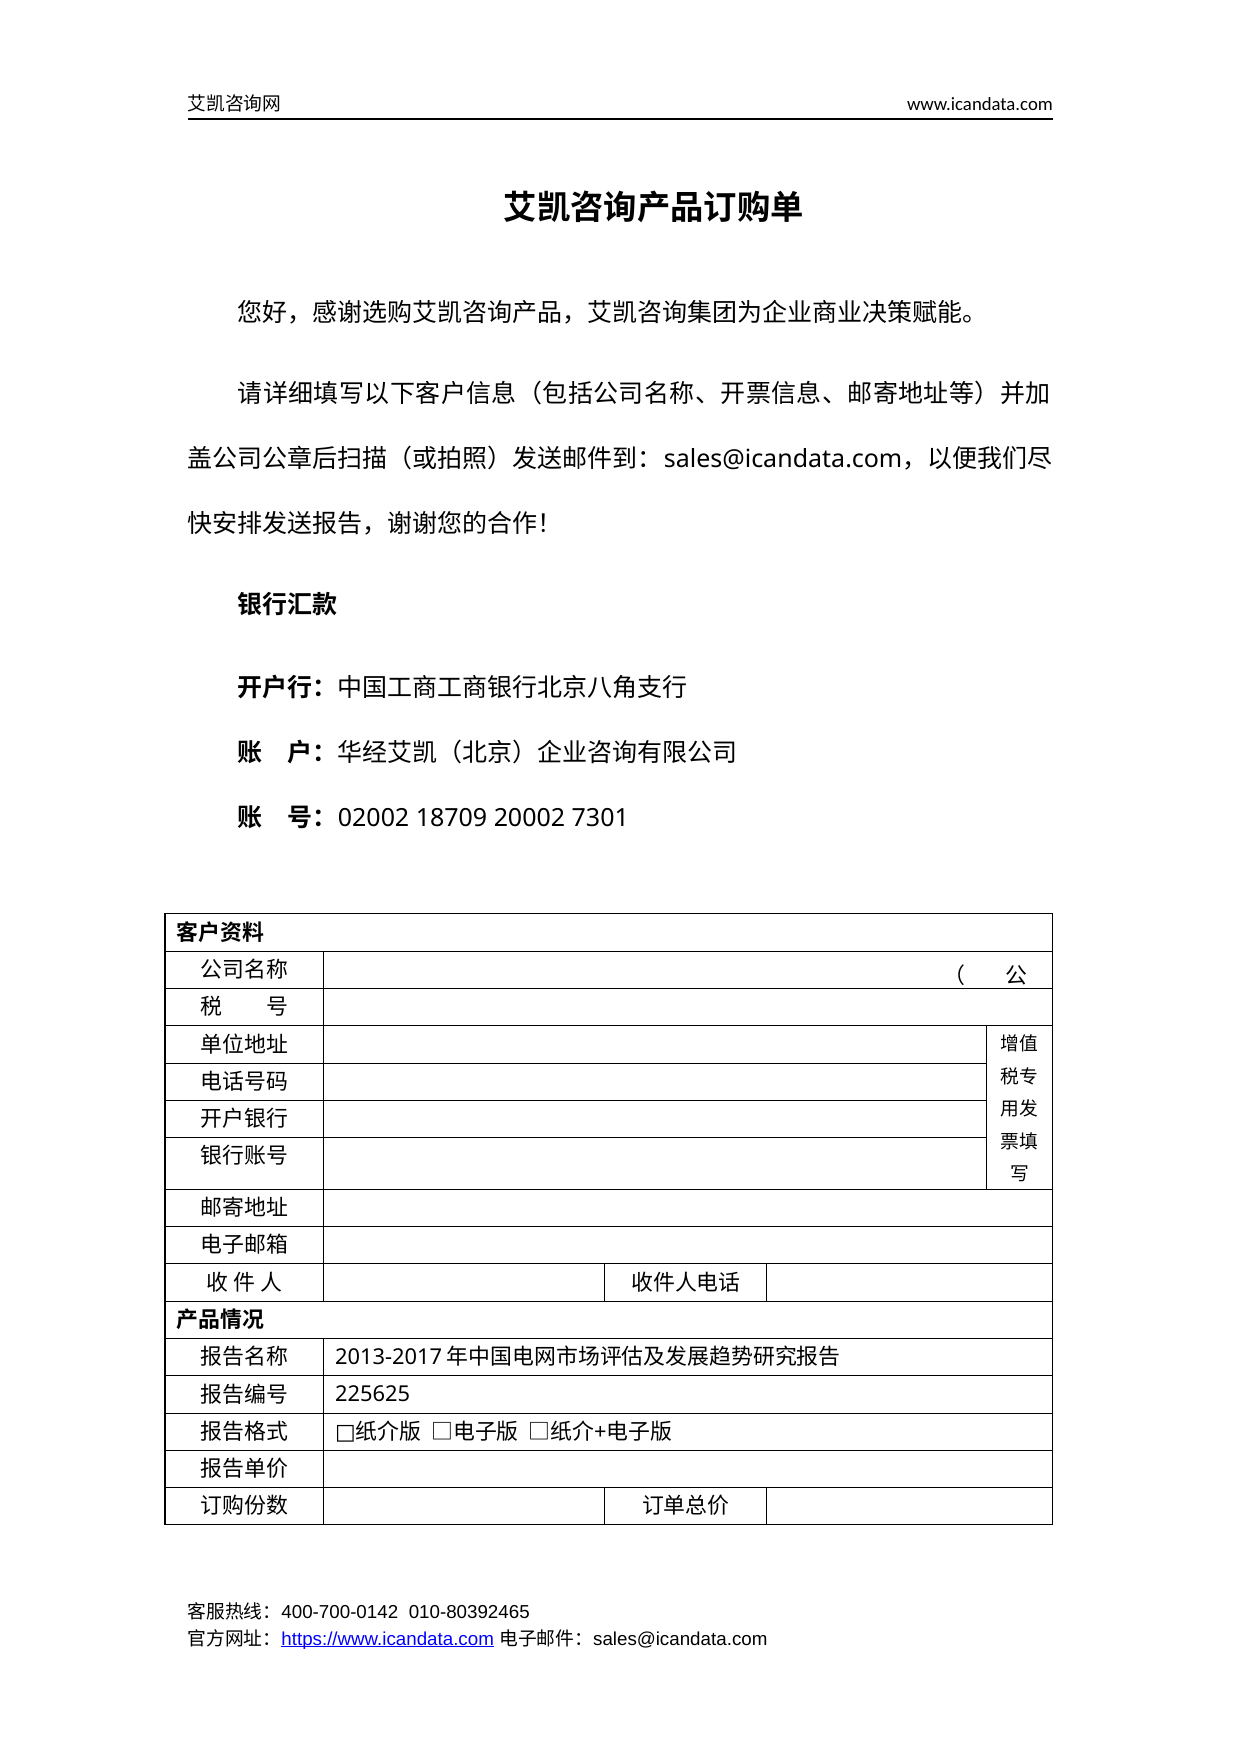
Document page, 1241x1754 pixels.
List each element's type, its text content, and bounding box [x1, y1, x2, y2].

table_cell 增值税专用发票填写 [987, 1026, 1052, 1189]
table_cell 订购份数 [166, 1488, 323, 1524]
text 艾凯咨询产品订购单 [187, 172, 1053, 237]
table_cell [324, 1488, 604, 1524]
table_cell [324, 1264, 604, 1301]
table_cell 税 号 [166, 989, 323, 1025]
table_cell 报告格式 [166, 1414, 323, 1450]
table_cell [767, 1264, 1052, 1301]
text 开户行：中国工商工商银行北京八角支行 [187, 653, 1053, 718]
table_cell [324, 1138, 986, 1189]
text 银行汇款 [187, 570, 1053, 635]
table_cell 电话号码 [166, 1064, 323, 1100]
text 账 号：02002 18709 20002 7301 [187, 783, 1053, 848]
table_cell 邮寄地址 [166, 1190, 323, 1226]
table_cell □纸介版 □电子版 □纸介+电子版 [324, 1414, 1052, 1450]
table_cell 开户银行 [166, 1101, 323, 1137]
table_cell 225625 [324, 1376, 1052, 1412]
table_cell [324, 989, 1052, 1025]
table_cell 单位地址 [166, 1026, 323, 1062]
table_cell 公司名称 [166, 952, 323, 988]
table_cell 产品情况 [166, 1302, 1052, 1338]
table_cell 2013-2017年中国电网市场评估及发展趋势研究报告 [324, 1339, 1052, 1375]
table_cell 银行账号 [166, 1138, 323, 1189]
table_cell [324, 1451, 1052, 1487]
table_header 客户资料 [166, 914, 1052, 951]
table_cell 收 件 人 [166, 1264, 323, 1301]
table_cell [324, 952, 1052, 988]
table_cell [767, 1488, 1052, 1524]
table_cell 电子邮箱 [166, 1227, 323, 1263]
table_cell 收件人电话 [605, 1264, 766, 1301]
table_cell [324, 1026, 986, 1062]
text 请详细填写以下客户信息（包括公司名称、开票信息、邮寄地址等）并加盖公司公章后扫描（或拍照）发送邮件到：sales@icandata.com，以便我们尽快安排发送报告，谢谢您的合作！ [187, 359, 1053, 554]
table_cell [324, 1101, 986, 1137]
table_cell 报告编号 [166, 1376, 323, 1412]
table_cell [324, 1227, 1052, 1263]
table_cell 订单总价 [605, 1488, 766, 1524]
table_cell 报告单价 [166, 1451, 323, 1487]
text 账 户：华经艾凯（北京）企业咨询有限公司 [187, 718, 1053, 783]
table_cell 报告名称 [166, 1339, 323, 1375]
table_cell [324, 1190, 1052, 1226]
table_cell [324, 1064, 986, 1100]
text 您好，感谢选购艾凯咨询产品，艾凯咨询集团为企业商业决策赋能。 [187, 278, 1053, 343]
